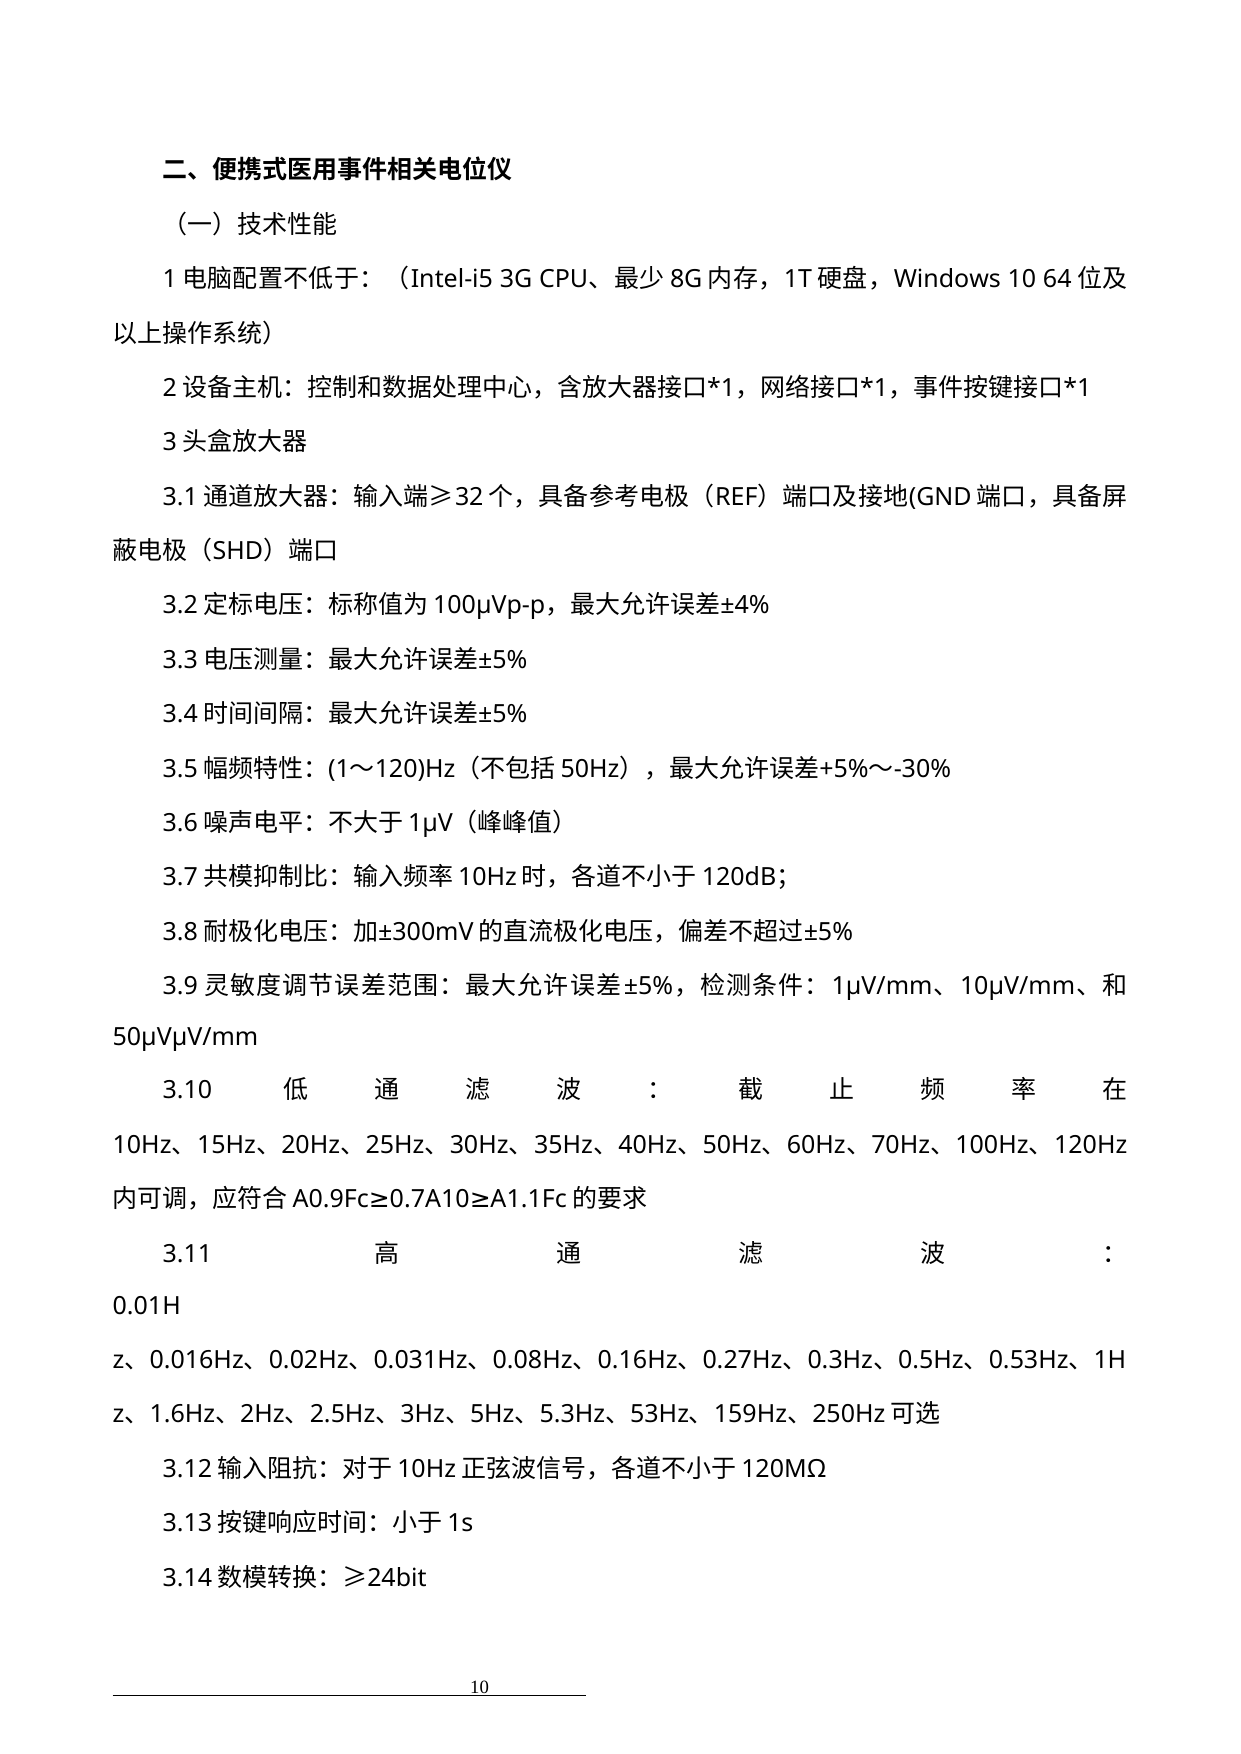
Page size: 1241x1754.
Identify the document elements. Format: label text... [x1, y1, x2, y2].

subtitle 3.7共模抑制比：输入频率10Hz时，各道不小于120dB； [112, 857, 1128, 893]
subtitle 3.4时间间隔：最大允许误差±5% [112, 694, 1128, 730]
subtitle 3.9灵敏度调节误差范围：最大允许误差±5%，检测条件：1µV/mm、10µV/mm、和50µVµV/mm [112, 966, 1128, 1053]
subtitle 3.6噪声电平：不大于1μV（峰峰值） [112, 802, 1128, 839]
subtitle 3.5幅频特性：(1～120)Hz（不包括50Hz），最大允许误差+5%～-30% [112, 748, 1128, 784]
subtitle 3.2定标电压：标称值为100μVp-p，最大允许误差±4% [112, 585, 1128, 621]
subtitle 3.3电压测量：最大允许误差±5% [112, 639, 1128, 676]
subtitle 3.12输入阻抗：对于10Hz正弦波信号，各道不小于120MΩ [112, 1448, 1128, 1484]
subtitle 3.11高通滤波：0.01Hz、0.016Hz、0.02Hz、0.031Hz、0.08Hz、0.16Hz、0.27Hz、0.3Hz、0.5Hz、0.53Hz、1Hz、1.6Hz、2Hz、2.5Hz、3Hz、5Hz、5.3Hz、53Hz、159Hz、250Hz可选 [112, 1233, 1128, 1430]
subtitle 2设备主机：控制和数据处理中心，含放大器接口*1，网络接口*1，事件按键接口*1 [112, 367, 1128, 404]
subtitle 二、便携式医用事件相关电位仪 [112, 150, 1128, 186]
subtitle （一）技术性能 [112, 204, 1128, 241]
subtitle 3.13按键响应时间：小于1s [112, 1503, 1128, 1539]
subtitle 3.14数模转换：≥24bit [112, 1557, 1128, 1593]
subtitle 1电脑配置不低于：（Intel-i5 3G CPU、最少8G内存，1T硬盘，Windows 10 64位及以上操作系统） [112, 259, 1128, 349]
subtitle 3.8耐极化电压：加±300mV的直流极化电压，偏差不超过±5% [112, 911, 1128, 947]
subtitle 3.10低通滤波：截止频率在10Hz、15Hz、20Hz、25Hz、30Hz、35Hz、40Hz、50Hz、60Hz、70Hz、100Hz、120Hz内可调，应符合A0.9Fc≥0.7A10≥A1.1Fc的要求 [112, 1070, 1128, 1215]
subtitle 3头盒放大器 [112, 422, 1128, 458]
subtitle 3.1通道放大器：输入端≥32个，具备参考电极（REF）端口及接地(GND端口，具备屏蔽电极（SHD）端口 [112, 476, 1128, 567]
